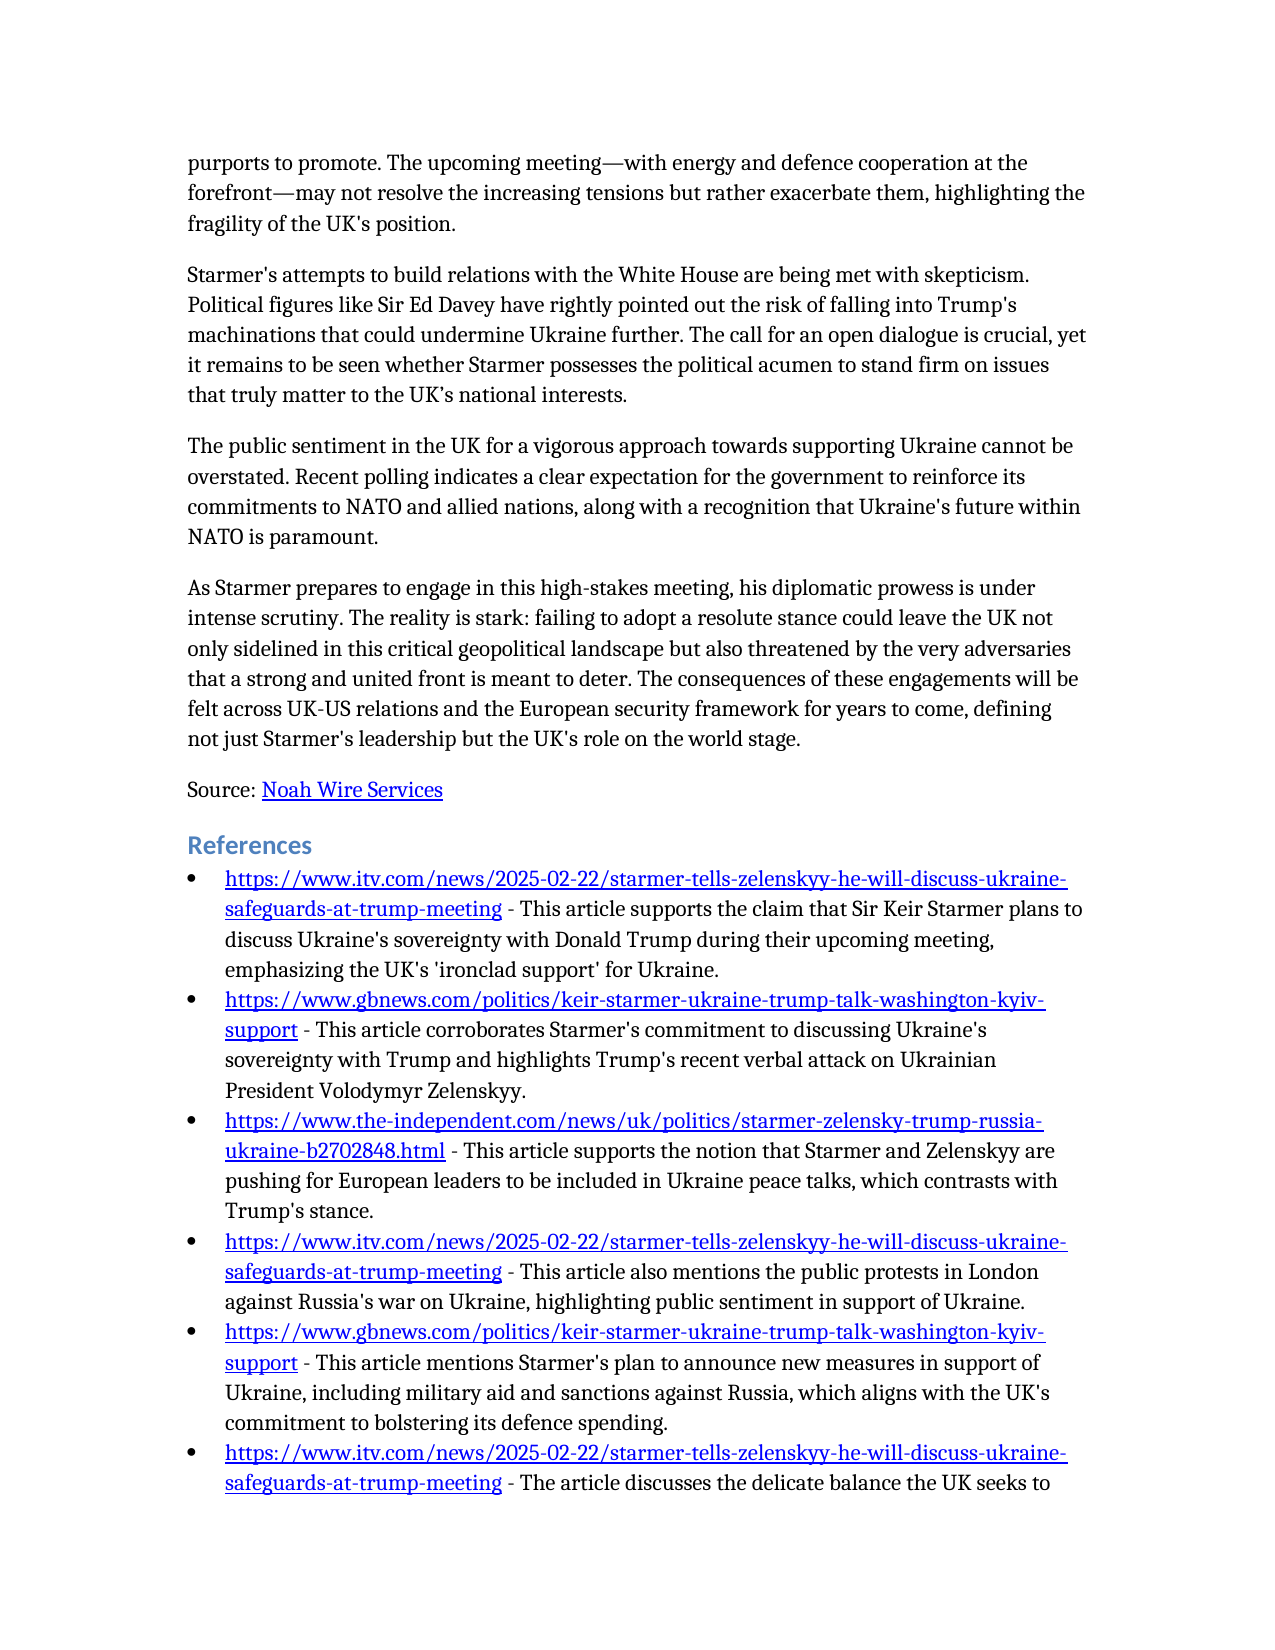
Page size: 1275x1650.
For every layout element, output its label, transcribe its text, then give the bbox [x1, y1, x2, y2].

text As Starmer prepares to engage in this high-stakes meeting, his diplomatic prowess is under intense scrutiny. The reality is stark: failing to adopt a resolute stance could leave the UK not only sidelined in this critical geopolitical landscape but also threatened by the very adversaries that a strong and united front is meant to deter. The consequences of these engagements will be felt across UK-US relations and the European security framework for years to come, defining not just Starmer's leadership but the UK's role on the world stage. [187, 575, 1087, 752]
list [187, 1440, 1087, 1497]
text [187, 150, 1087, 237]
list https://www.itv.com/news/2025-02-22/starmer-tells-zelenskyy-he-will-discuss-ukraine-safeguards-at-trump-meeting - This article supports the claim that Sir Keir Starmer plans to discuss Ukraine's sovereignty with Donald Trump during their upcoming meeting, emphasizing the UK's 'ironclad support' for Ukraine. [187, 866, 1087, 983]
list https://www.gbnews.com/politics/keir-starmer-ukraine-trump-talk-washington-kyiv-support - This article mentions Starmer's plan to announce new measures in support of Ukraine, including military aid and sanctions against Russia, which aligns with the UK's commitment to bolstering its defence spending. [187, 1319, 1087, 1436]
list https://www.gbnews.com/politics/keir-starmer-ukraine-trump-talk-washington-kyiv-support - This article corroborates Starmer's commitment to discussing Ukraine's sovereignty with Trump and highlights Trump's recent verbal attack on Ukrainian President Volodymyr Zelenskyy. [187, 987, 1087, 1104]
text The public sentiment in the UK for a vigorous approach towards supporting Ukraine cannot be overstated. Recent polling indicates a clear expectation for the government to reinforce its commitments to NATO and allied nations, along with a recognition that Ukraine's future within NATO is paramount. [187, 433, 1087, 550]
text Starmer's attempts to build relations with the White House are being met with skepticism. Political figures like Sir Ed Davey have rightly pointed out the risk of falling into Trump's machinations that could undermine Ukraine further. The call for an open dialogue is crucial, yet it remains to be seen whether Starmer possesses the political acumen to stand firm on issues that truly matter to the UK’s national interests. [187, 261, 1087, 409]
list https://www.the-independent.com/news/uk/politics/starmer-zelensky-trump-russia-ukraine-b2702848.html - This article supports the notion that Starmer and Zelenskyy are pushing for European leaders to be included in Ukraine peace talks, which contrasts with Trump's stance. [187, 1108, 1087, 1225]
text Source: Noah Wire Services [187, 777, 1087, 803]
list https://www.itv.com/news/2025-02-22/starmer-tells-zelenskyy-he-will-discuss-ukraine-safeguards-at-trump-meeting - This article also mentions the public protests in London against Russia's war on Ukraine, highlighting public sentiment in support of Ukraine. [187, 1228, 1087, 1315]
subtitle References [187, 828, 1087, 861]
